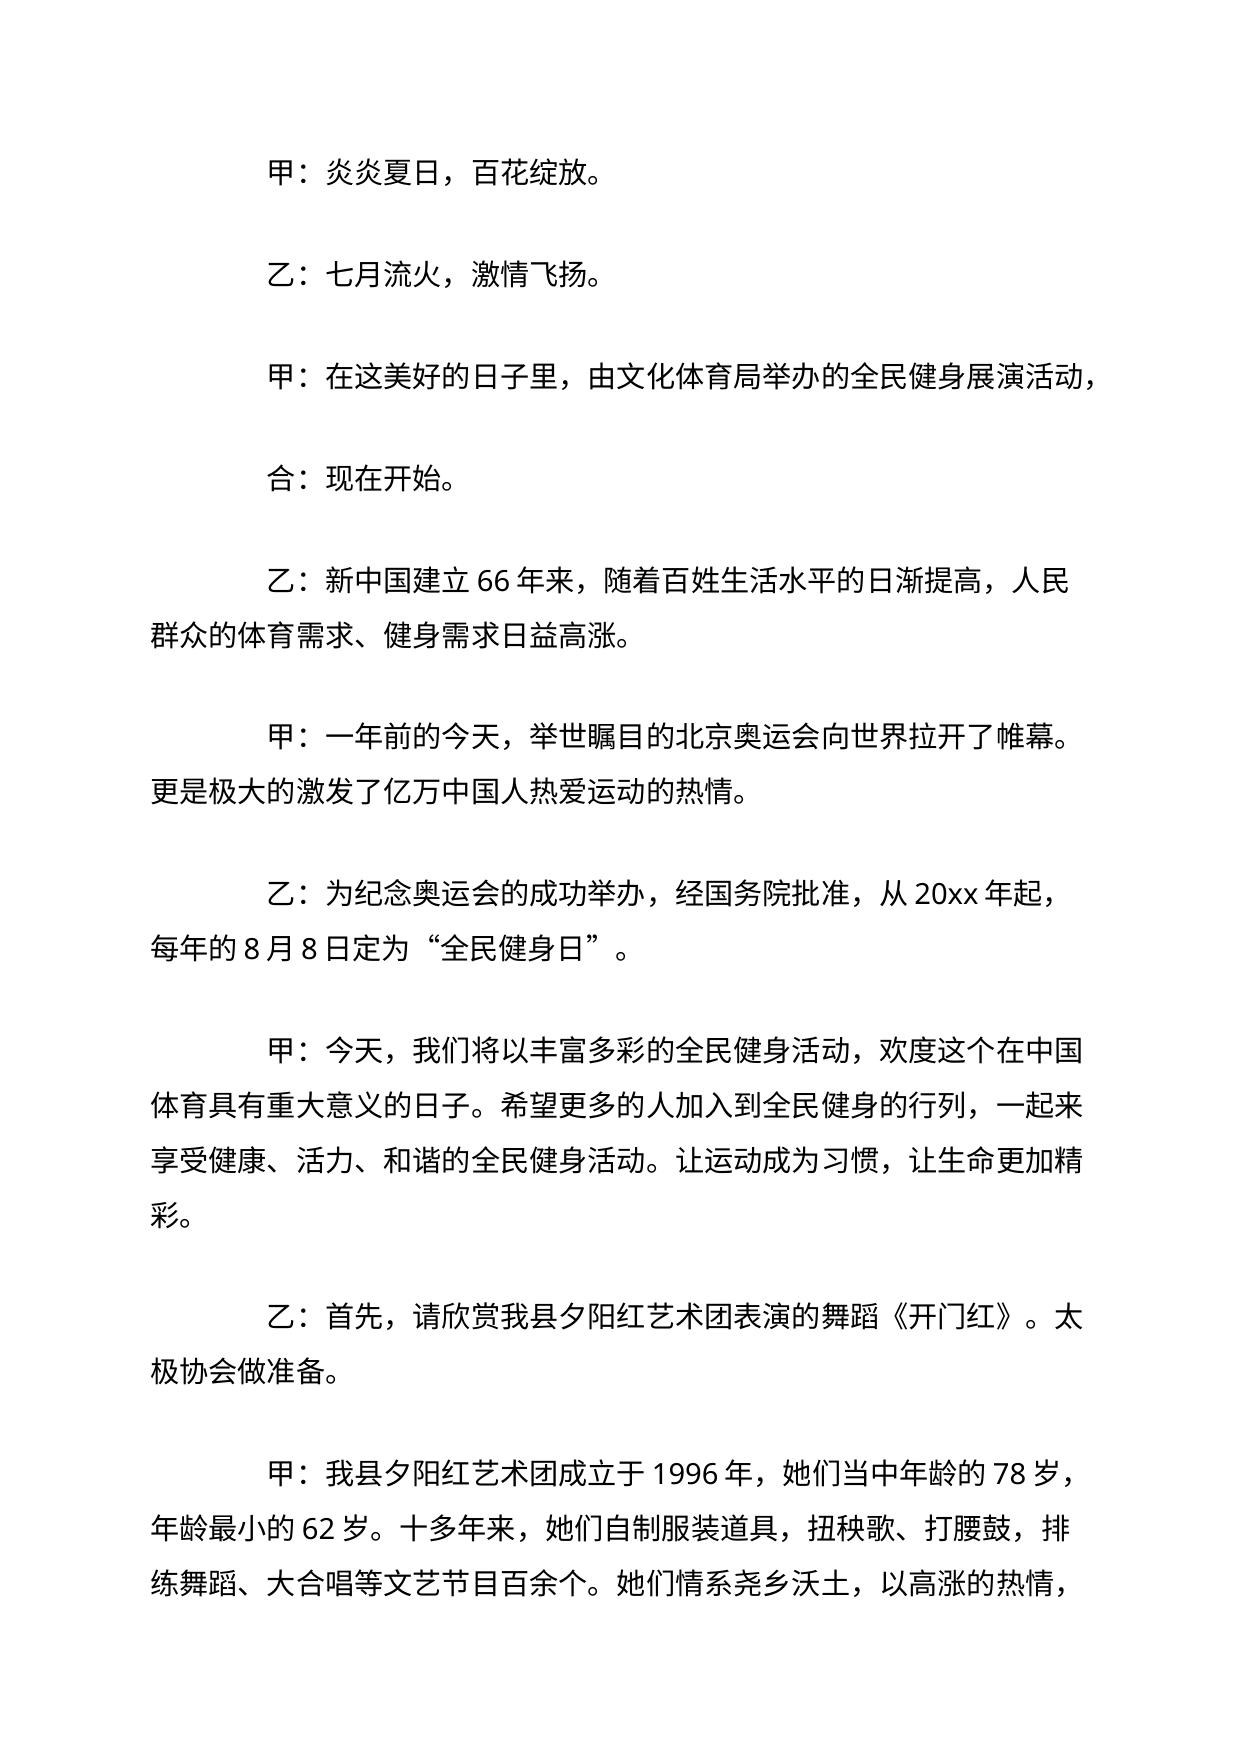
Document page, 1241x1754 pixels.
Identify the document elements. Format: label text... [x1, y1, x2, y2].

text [150, 1451, 1090, 1603]
text 乙：首先，请欣赏我县夕阳红艺术团表演的舞蹈《开门红》。太极协会做准备。 [150, 1294, 1090, 1391]
text 甲：今天，我们将以丰富多彩的全民健身活动，欢度这个在中国体育具有重大意义的日子。希望更多的人加入到全民健身的行列，一起来享受健康、活力、和谐的全民健身活动。让运动成为习惯，让生命更加精彩。 [150, 1027, 1090, 1234]
text 甲：一年前的今天，举世瞩目的北京奥运会向世界拉开了帷幕。更是极大的激发了亿万中国人热爱运动的热情。 [150, 714, 1090, 811]
text 乙：七月流火，激情飞扬。 [150, 252, 1090, 294]
text 乙：为纪念奥运会的成功举办，经国务院批准，从20xx年起，每年的8月8日定为“全民健身日”。 [150, 871, 1090, 968]
text 合：现在开始。 [150, 455, 1090, 498]
text 甲：在这美好的日子里，由文化体育局举办的全民健身展演活动， [150, 353, 1090, 396]
text 甲：炎炎夏日，百花绽放。 [150, 150, 1090, 192]
text 乙：新中国建立66年来，随着百姓生活水平的日渐提高，人民群众的体育需求、健身需求日益高涨。 [150, 557, 1090, 654]
